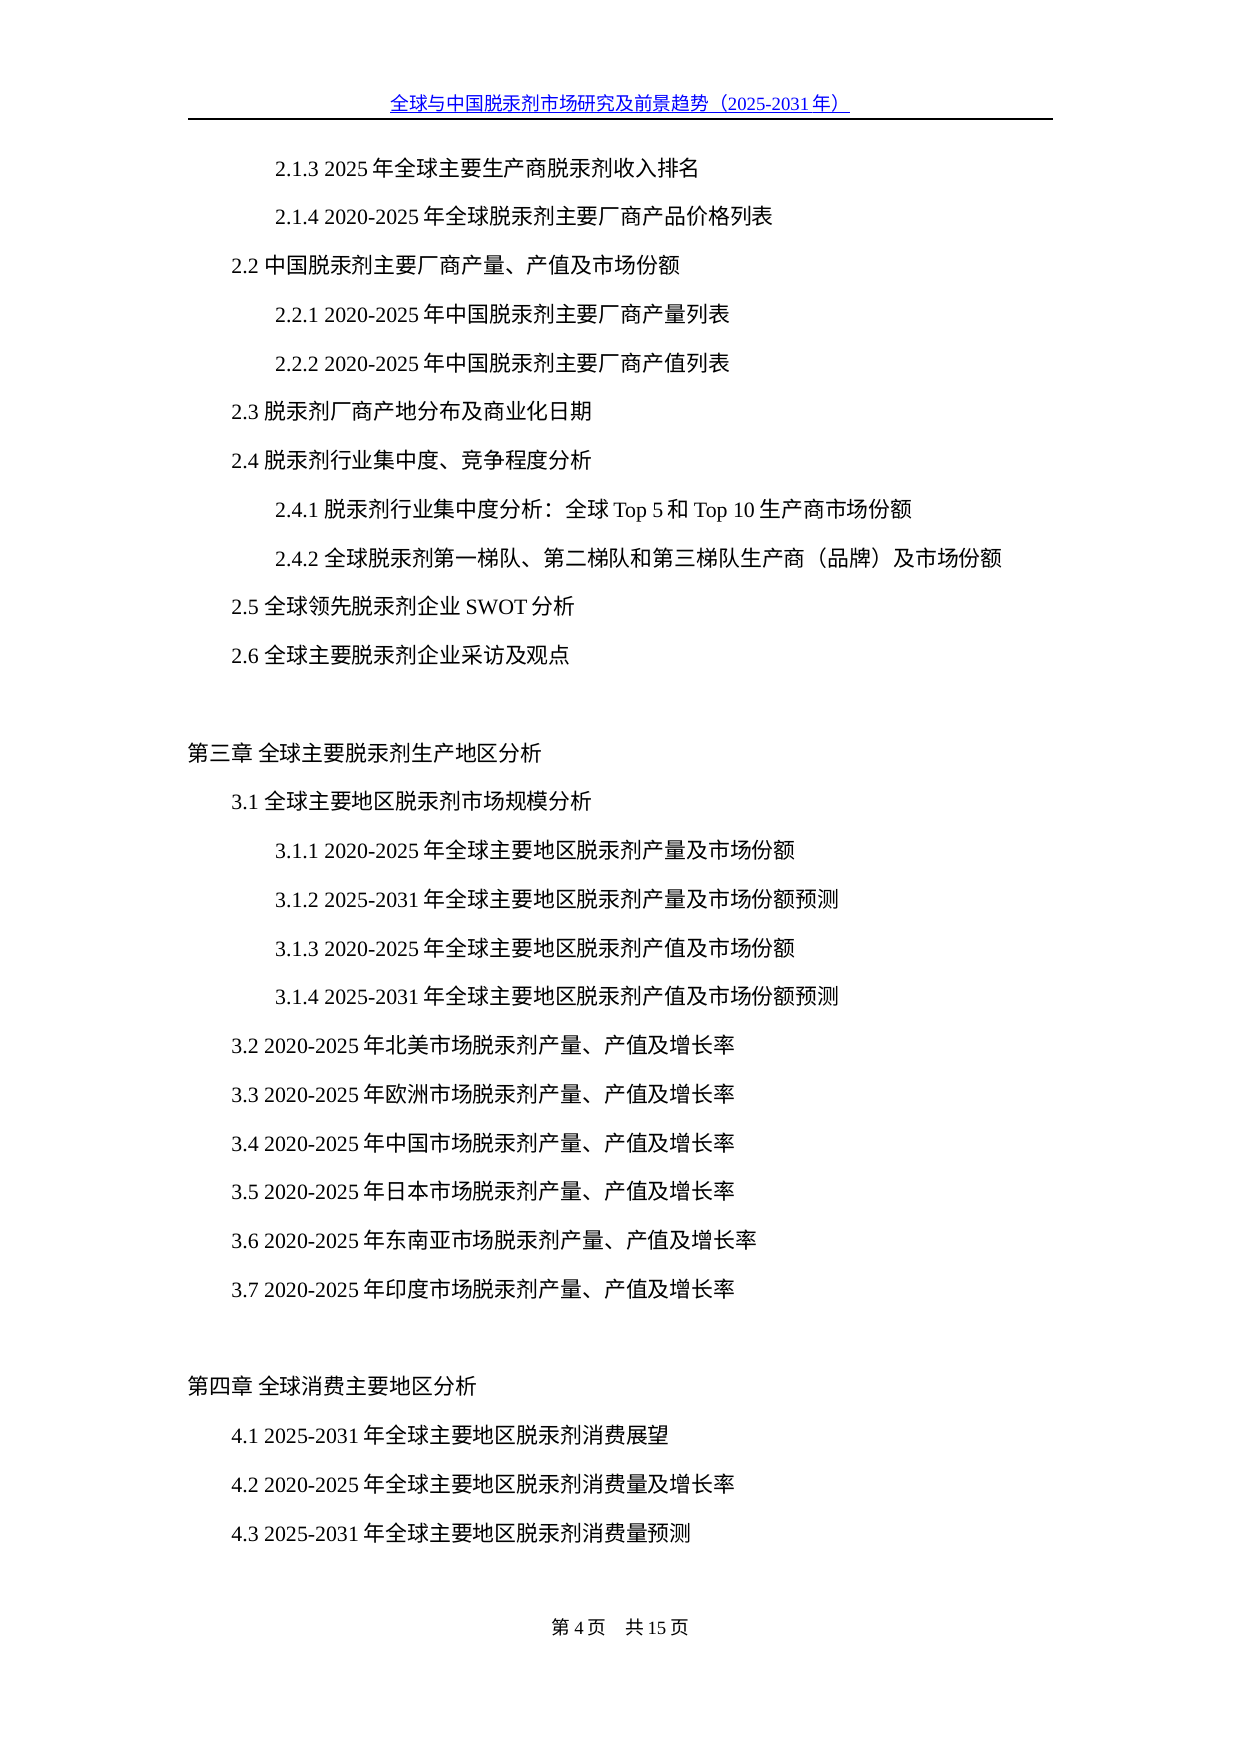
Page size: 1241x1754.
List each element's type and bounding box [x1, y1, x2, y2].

text [187, 150, 1053, 1548]
